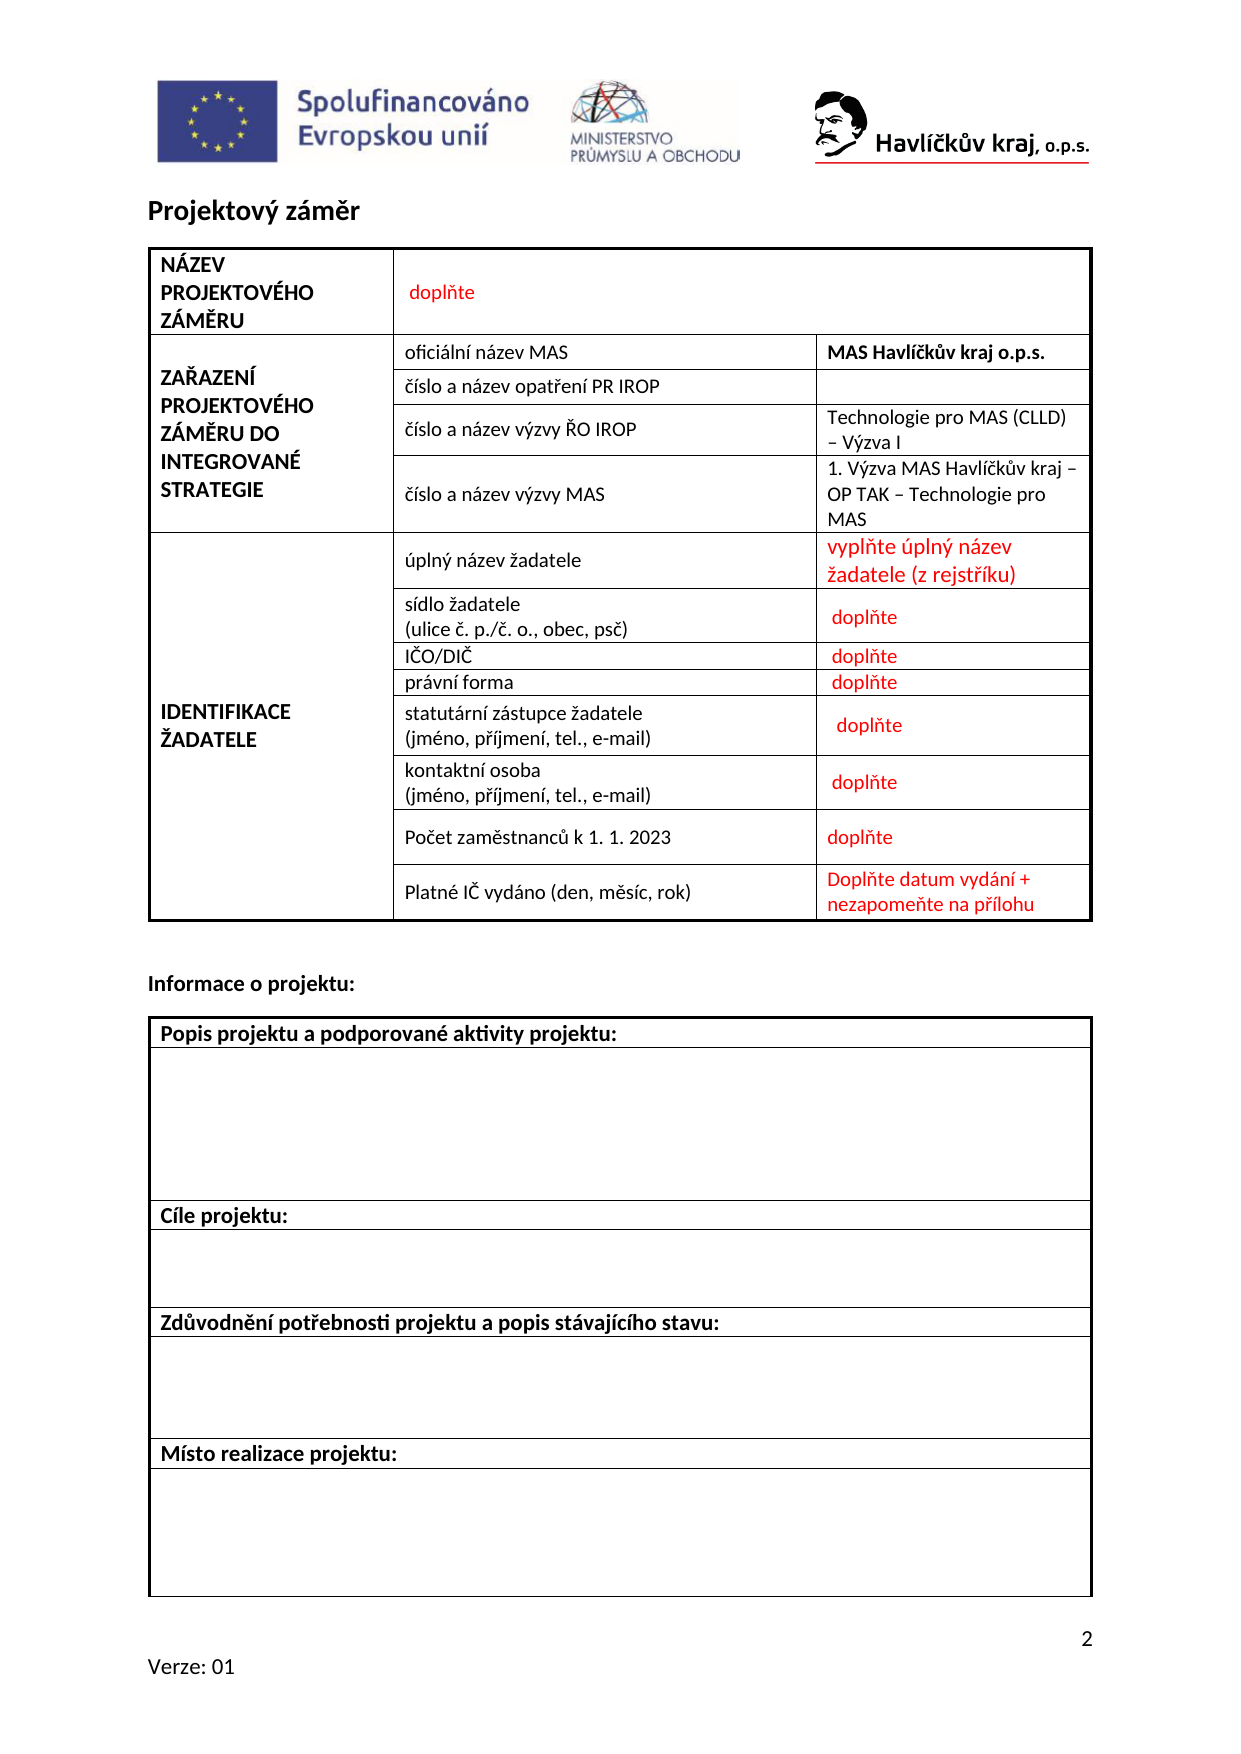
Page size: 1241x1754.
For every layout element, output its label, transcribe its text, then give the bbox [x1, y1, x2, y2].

table_cell úplný název žadatele [394, 533, 816, 588]
table_cell Místo realizace projektu: [151, 1439, 1090, 1467]
table_cell [817, 370, 1089, 403]
text Projektový záměr [148, 192, 1093, 228]
table_cell Platné IČ vydáno (den, měsíc, rok) [394, 865, 816, 919]
table_cell IČO/DIČ [394, 643, 816, 669]
table_cell sídlo žadatele (ulice č. p./č. o., obec, psč) [394, 589, 816, 642]
picture [798, 74, 1106, 180]
table_cell doplňte [817, 810, 1089, 864]
table_cell číslo a název výzvy ŘO IROP [394, 405, 816, 455]
table_cell číslo a název výzvy MAS [394, 456, 816, 532]
table_cell ZAŘAZENÍ PROJEKTOVÉHO ZÁMĚRU DO INTEGROVANÉ STRATEGIE [151, 335, 393, 532]
table_cell doplňte [817, 589, 1089, 642]
table_cell IDENTIFIKACE ŽADATELE [151, 533, 393, 919]
table_cell doplňte [817, 643, 1089, 669]
table_cell [151, 1048, 1090, 1200]
table_cell statutární zástupce žadatele (jméno, příjmení, tel., e-mail) [394, 696, 816, 754]
table_cell doplňte [817, 696, 1089, 754]
table_header doplňte [394, 250, 1089, 334]
table_cell právní forma [394, 670, 816, 695]
table_header Popis projektu a podporované aktivity projektu: [151, 1019, 1090, 1047]
text Informace o projektu: [148, 969, 1093, 997]
table_header NÁZEV PROJEKTOVÉHO ZÁMĚRU [151, 250, 393, 334]
table_cell Počet zaměstnanců k 1. 1. 2023 [394, 810, 816, 864]
table_cell Cíle projektu: [151, 1201, 1090, 1229]
table_cell Zdůvodnění potřebnosti projektu a popis stávajícího stavu: [151, 1308, 1090, 1336]
table_cell Technologie pro MAS (CLLD) – Výzva I [817, 405, 1089, 455]
table_cell [151, 1469, 1090, 1596]
table_cell doplňte [817, 670, 1089, 695]
table_cell [151, 1230, 1090, 1307]
table_cell oficiální název MAS [394, 335, 816, 369]
table_cell Doplňte datum vydání + nezapomeňte na přílohu [817, 865, 1089, 919]
picture [147, 73, 740, 180]
table_cell kontaktní osoba (jméno, příjmení, tel., e-mail) [394, 756, 816, 809]
table_cell doplňte [817, 756, 1089, 809]
table_cell číslo a název opatření PR IROP [394, 370, 816, 403]
table_cell [151, 1337, 1090, 1438]
table_cell MAS Havlíčkův kraj o.p.s. [817, 335, 1089, 369]
table_cell vyplňte úplný název žadatele (z rejstříku) [817, 533, 1089, 588]
table_cell 1. Výzva MAS Havlíčkův kraj – OP TAK – Technologie pro MAS [817, 456, 1089, 532]
